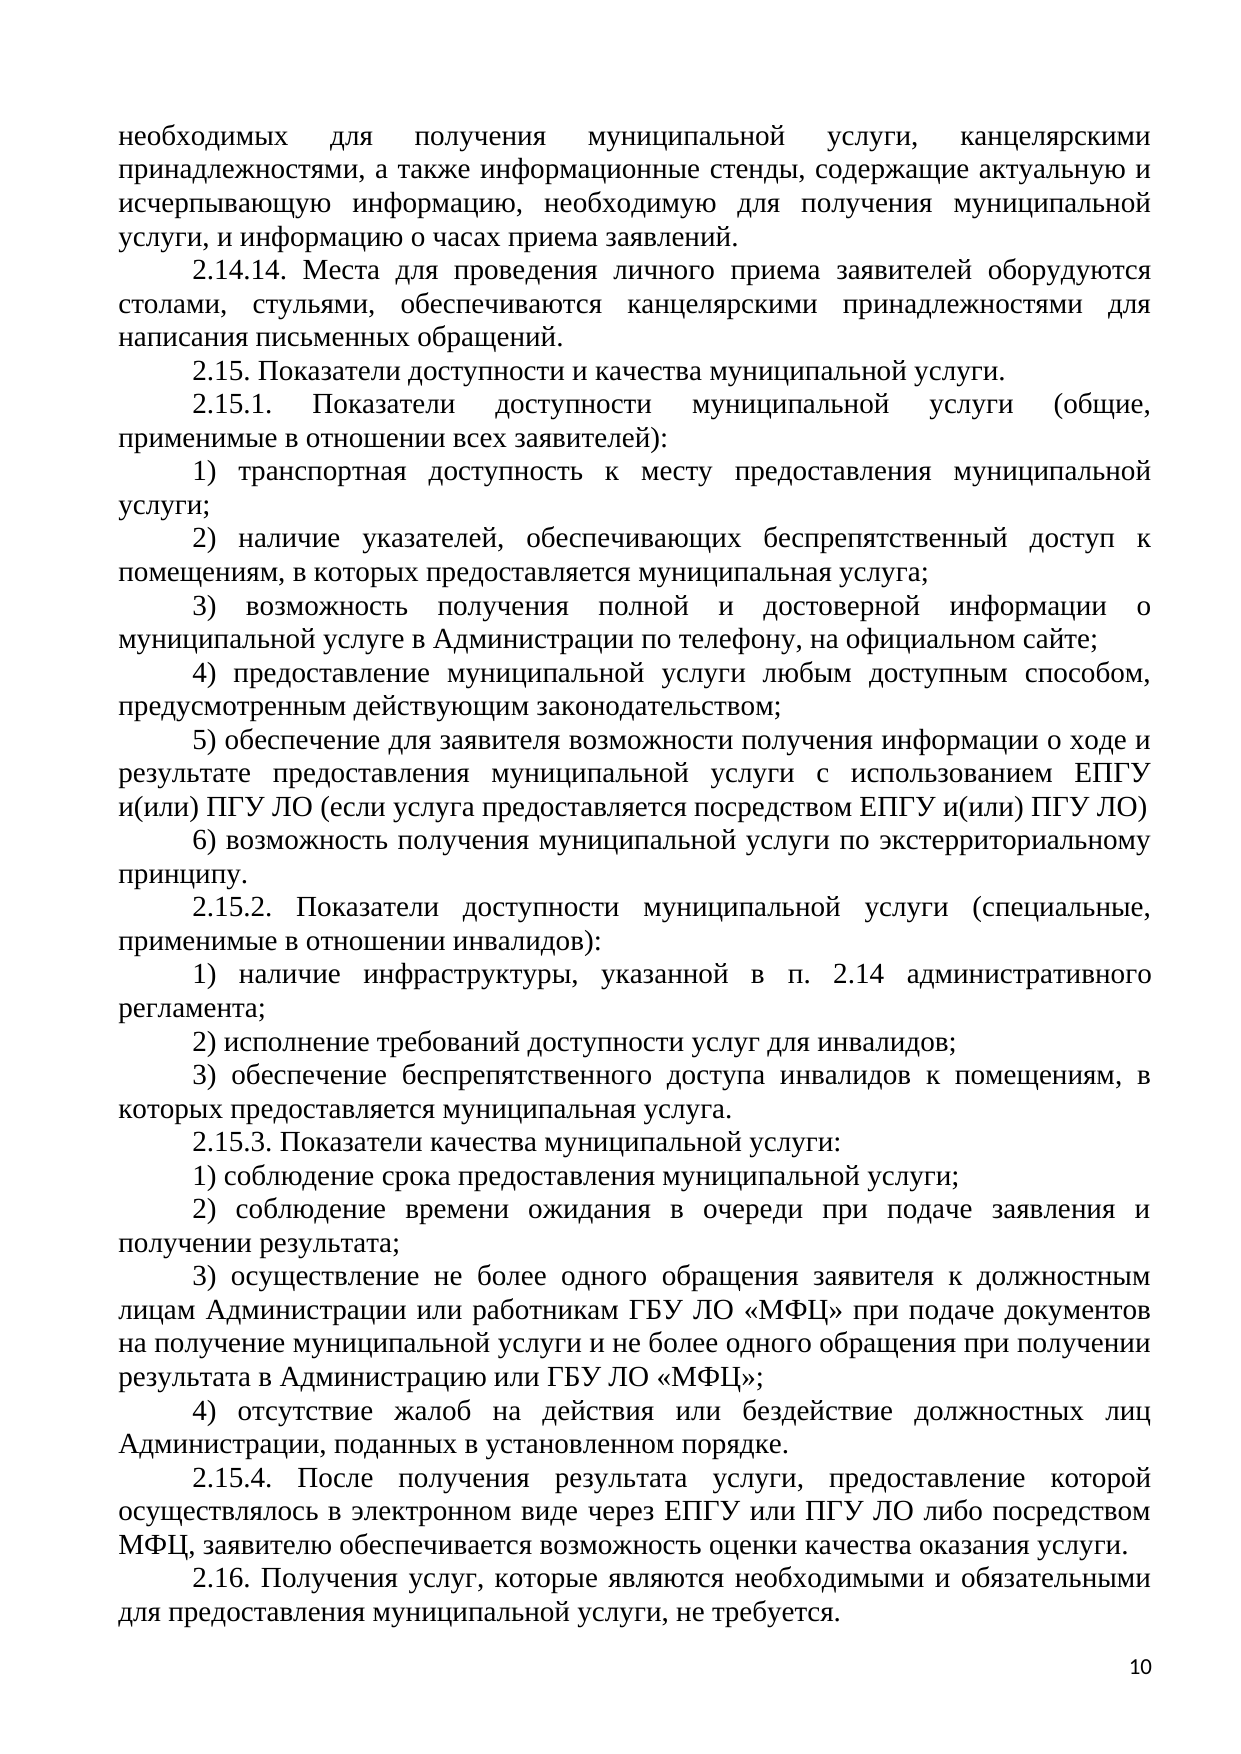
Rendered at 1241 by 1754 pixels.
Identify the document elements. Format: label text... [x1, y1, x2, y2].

text 2.15. Показатели доступности и качества муниципальной услуги. [118, 353, 1152, 386]
text 2.15.2. Показатели доступности муниципальной услуги (специальные, применимые в отношении инвалидов): [118, 889, 1152, 957]
text 5) обеспечение для заявителя возможности получения информации о ходе и результате предоставления муниципальной услуги с использованием ЕПГУ и(или) ПГУ ЛО (если услуга предоставляется посредством ЕПГУ и(или) ПГУ ЛО) [118, 722, 1152, 822]
text 2.15.3. Показатели качества муниципальной услуги: [118, 1124, 1152, 1158]
text 2) соблюдение времени ожидания в очереди при подаче заявления и получении результата; [118, 1191, 1152, 1258]
text 3) обеспечение беспрепятственного доступа инвалидов к помещениям, в которых предоставляется муниципальная услуга. [118, 1057, 1152, 1124]
text 2.15.1. Показатели доступности муниципальной услуги (общие, применимые в отношении всех заявителей): [118, 386, 1152, 453]
text 3) возможность получения полной и достоверной информации о муниципальной услуге в Администрации по телефону, на официальном сайте; [118, 588, 1152, 655]
text 1) транспортная доступность к месту предоставления муниципальной услуги; [118, 453, 1152, 521]
text 3) осуществление не более одного обращения заявителя к должностным лицам Администрации или работникам ГБУ ЛО «МФЦ» при подаче документов на получение муниципальной услуги и не более одного обращения при получении результата в Администрацию или ГБУ ЛО «МФЦ»; [118, 1258, 1152, 1393]
text 1) соблюдение срока предоставления муниципальной услуги; [118, 1158, 1152, 1191]
text 2) исполнение требований доступности услуг для инвалидов; [118, 1024, 1152, 1057]
text 4) предоставление муниципальной услуги любым доступным способом, предусмотренным действующим законодательством; [118, 655, 1152, 722]
text 1) наличие инфраструктуры, указанной в п. 2.14 административного регламента; [118, 957, 1152, 1024]
text 2.16. Получения услуг, которые являются необходимыми и обязательными для предоставления муниципальной услуги, не требуется. [118, 1560, 1152, 1627]
text 2.15.4. После получения результата услуги, предоставление которой осуществлялось в электронном виде через ЕПГУ или ПГУ ЛО либо посредством МФЦ, заявителю обеспечивается возможность оценки качества оказания услуги. [118, 1460, 1152, 1560]
text 2) наличие указателей, обеспечивающих беспрепятственный доступ к помещениям, в которых предоставляется муниципальная услуга; [118, 521, 1152, 588]
text 2.14.14. Места для проведения личного приема заявителей оборудуются столами, стульями, обеспечиваются канцелярскими принадлежностями для написания письменных обращений. [118, 252, 1152, 353]
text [118, 118, 1152, 252]
text 6) возможность получения муниципальной услуги по экстерриториальному принципу. [118, 822, 1152, 889]
text 4) отсутствие жалоб на действия или бездействие должностных лиц Администрации, поданных в установленном порядке. [118, 1393, 1152, 1460]
